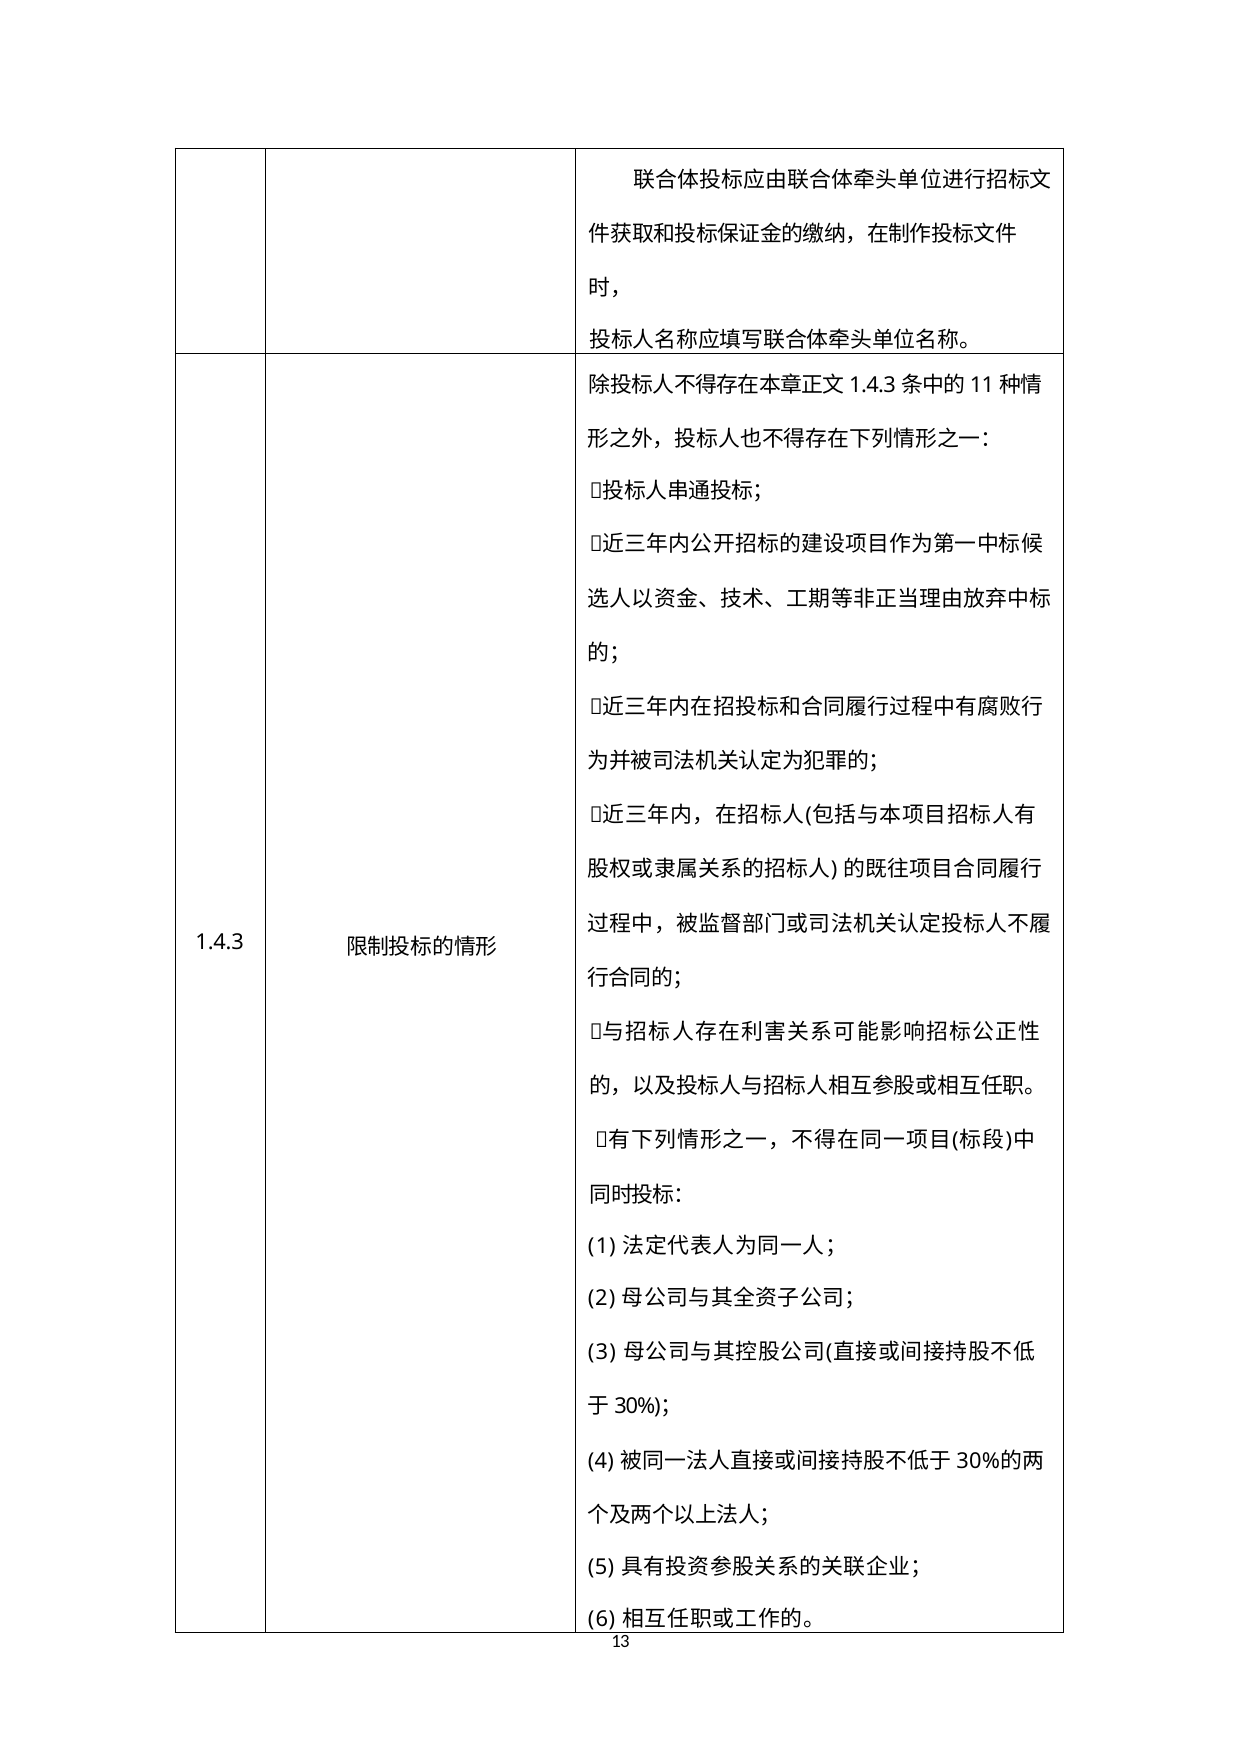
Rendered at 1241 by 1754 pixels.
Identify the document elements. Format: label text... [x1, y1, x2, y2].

table_cell 1.4.3 [176, 354, 265, 1632]
table_header [176, 149, 265, 353]
table_header [266, 149, 575, 353]
table_cell 除投标人不得存在本章正文 1.4.3 条中的11 种情 形之外，投标人也不得存在下列情形之一： 投标人串通投标； 近三年内公开招标的建设项目作为第一中标候 选人以资金、技术、工期等非正当理由放弃中标 的； 近三年内在招投标和合同履行过程中有腐败行 为并被司法机关认定为犯罪的； 近三年内，在招标人(包括与本项目招标人有 股权或隶属关系的招标人) 的既往项目合同履行 过程中，被监督部门或司法机关认定投标人不履行合同的； 与招标人存在利害关系可能影响招标公正性 的，以及投标人与招标人相互参股或相互任职。 有下列情形之一，不得在同一项目(标段)中 同时投标： (1) 法定代表人为同一人； (2) 母公司与其全资子公司； (3) 母公司与其控股公司(直接或间接持股不低于 30%)； (4) 被同一法人直接或间接持股不低于 30%的两个及两个以上法人； (5) 具有投资参股关系的关联企业； (6) 相互任职或工作的。 [576, 354, 1063, 1632]
table_cell 限制投标的情形 [266, 354, 575, 1632]
table_header 联合体投标应由联合体牵头单位进行招标文 件获取和投标保证金的缴纳，在制作投标文件时， 投标人名称应填写联合体牵头单位名称。 [576, 149, 1063, 353]
